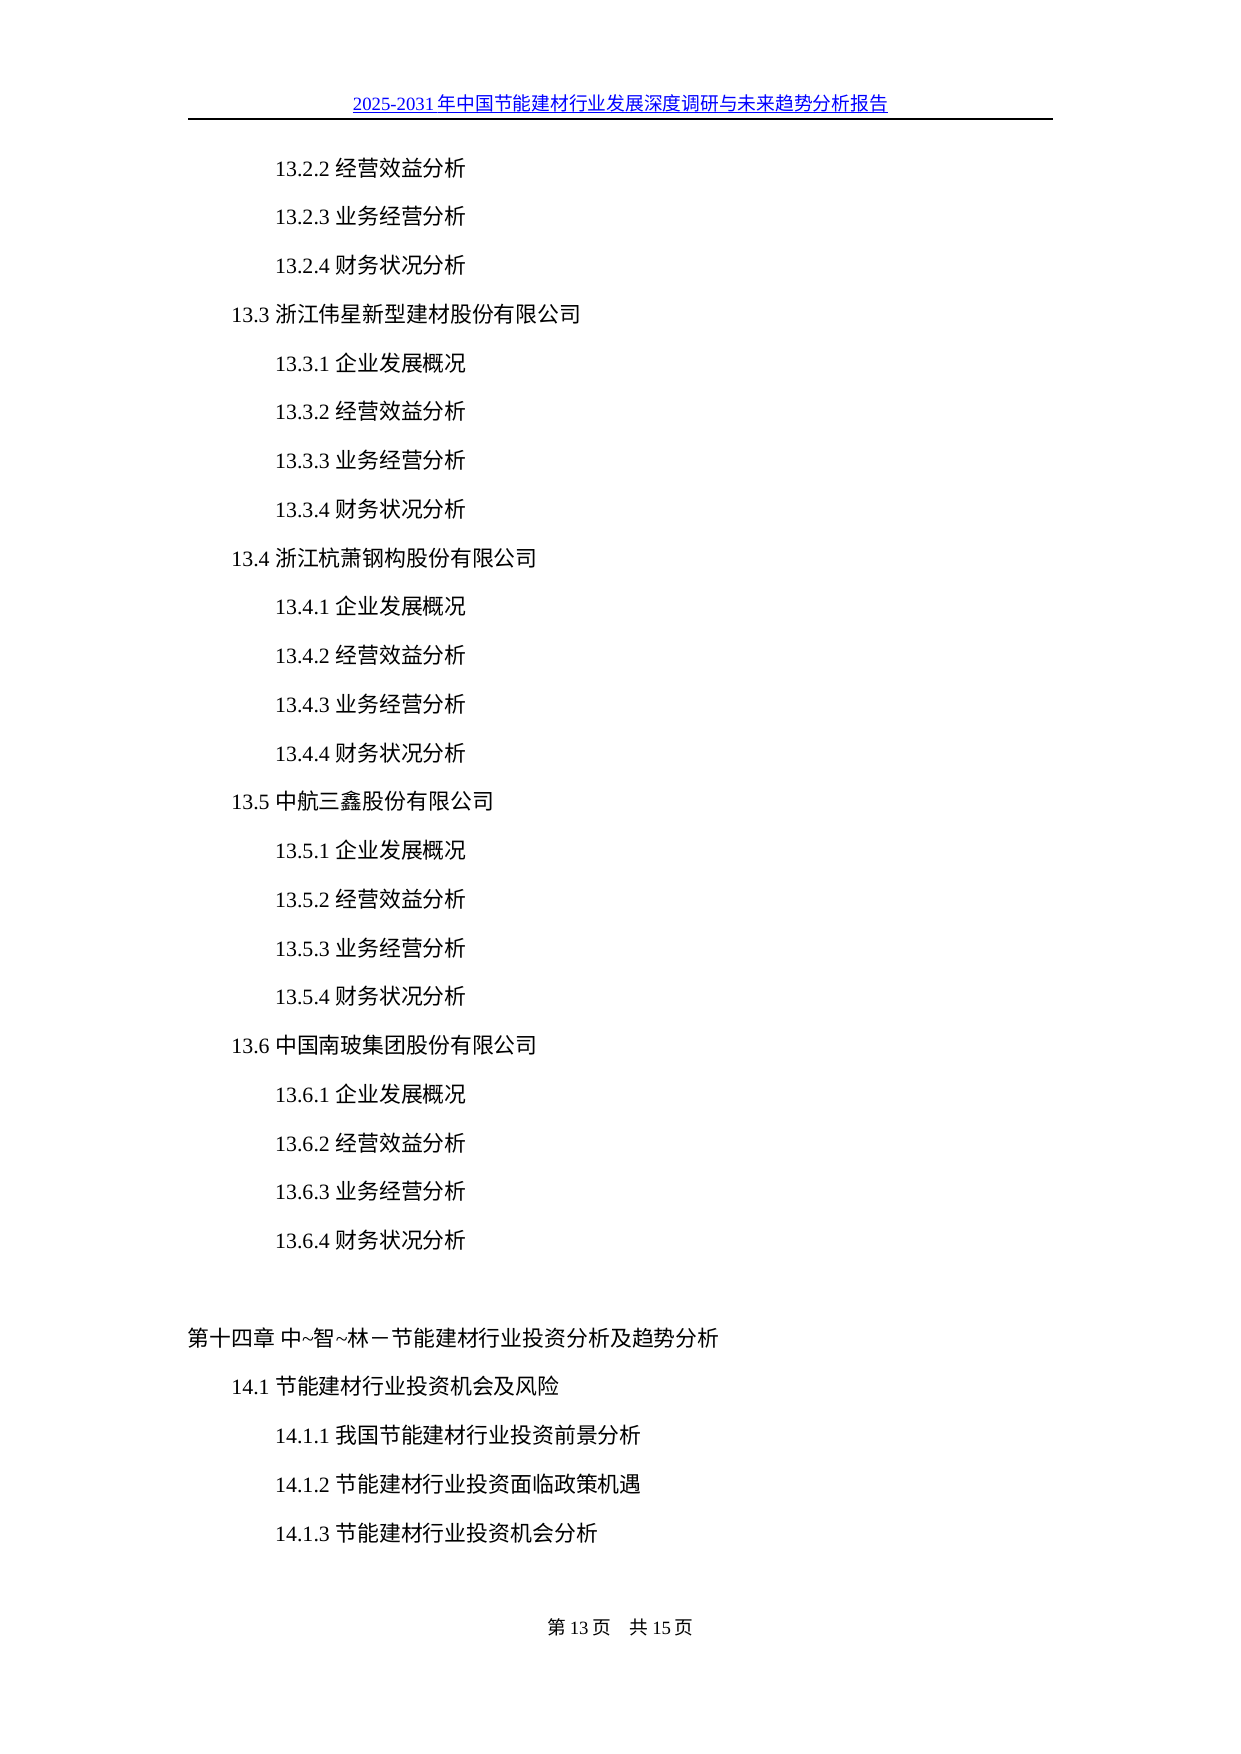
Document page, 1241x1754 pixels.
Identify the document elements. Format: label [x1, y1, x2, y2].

text [187, 150, 1053, 1548]
